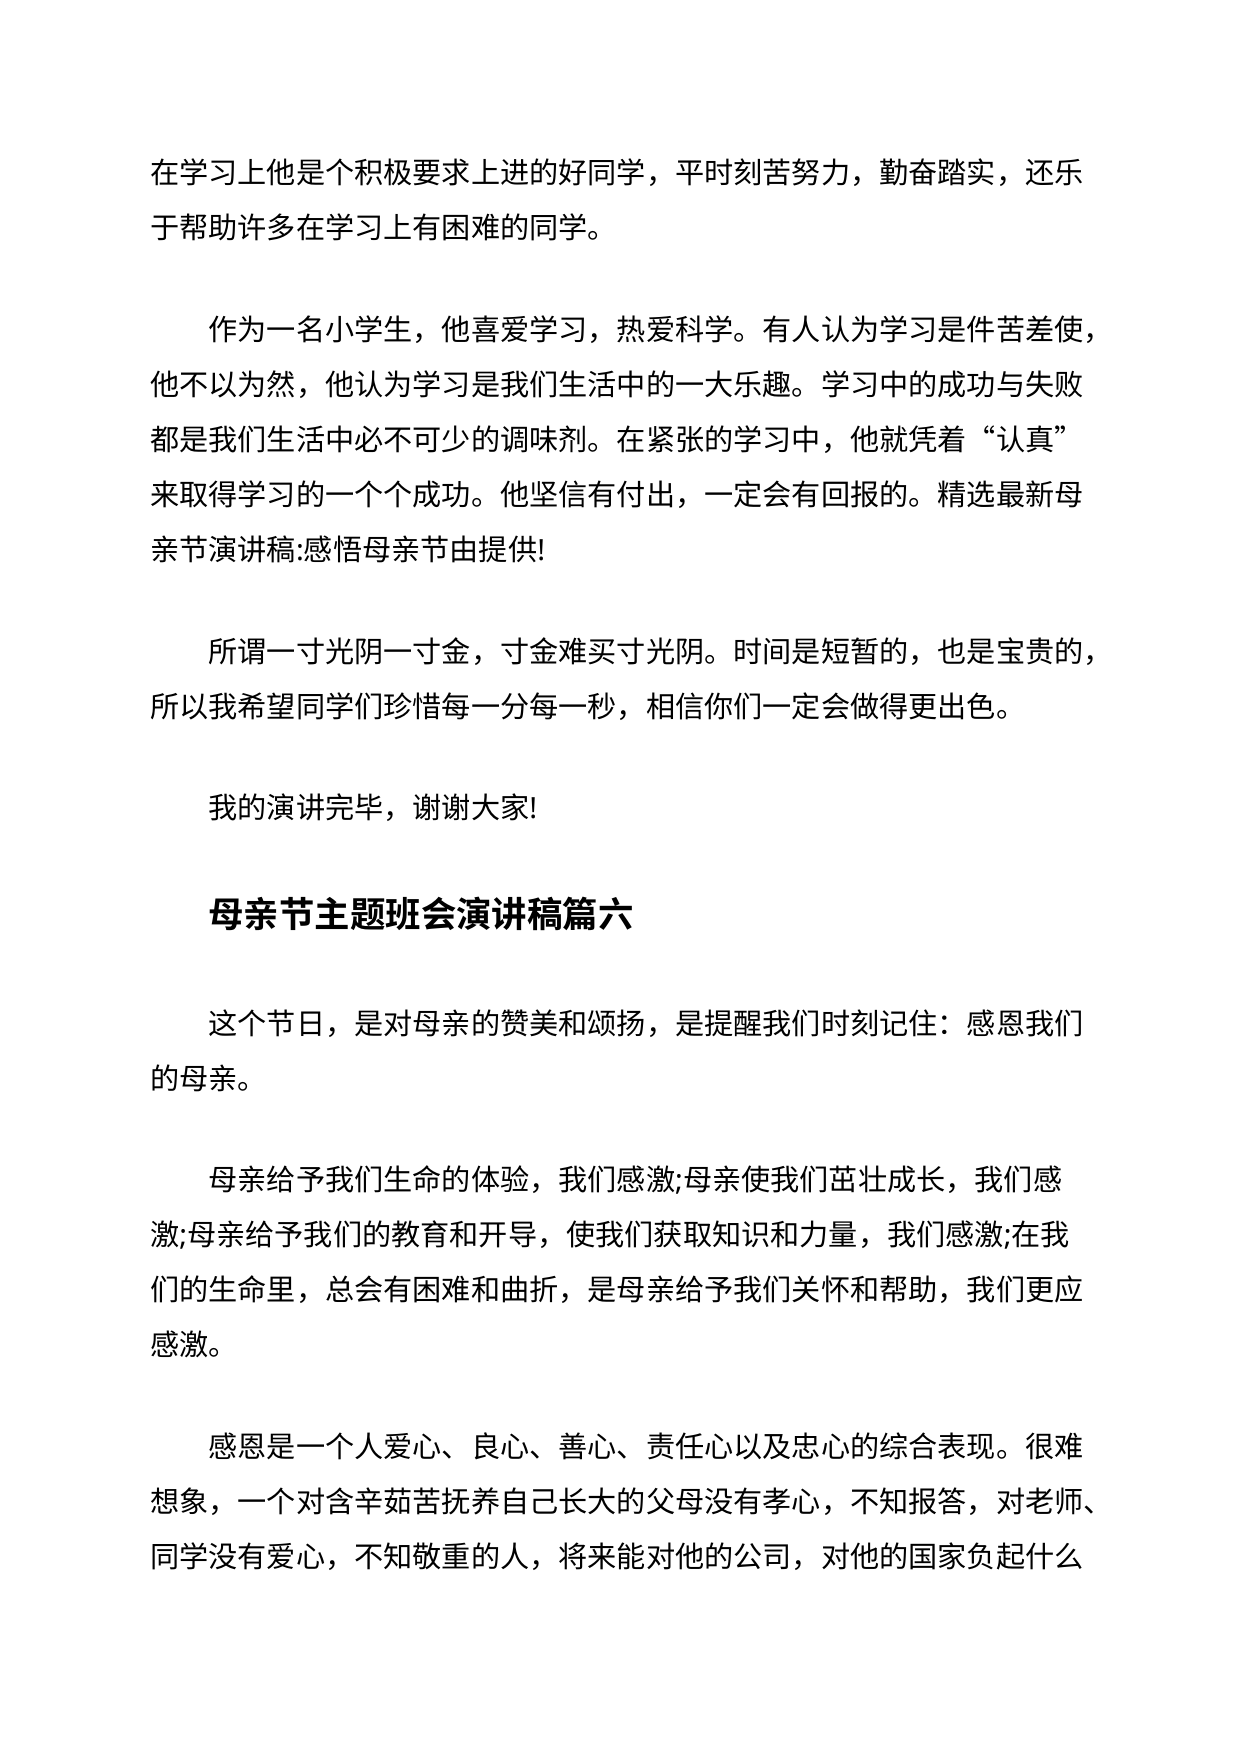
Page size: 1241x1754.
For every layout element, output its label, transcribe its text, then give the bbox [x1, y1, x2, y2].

text 我的演讲完毕，谢谢大家! [150, 785, 1090, 827]
text 这个节日，是对母亲的赞美和颂扬，是提醒我们时刻记住：感恩我们的母亲。 [150, 1000, 1090, 1097]
text 所谓一寸光阴一寸金，寸金难买寸光阴。时间是短暂的，也是宝贵的，所以我希望同学们珍惜每一分每一秒，相信你们一定会做得更出色。 [150, 628, 1090, 725]
text 母亲给予我们生命的体验，我们感激;母亲使我们茁壮成长，我们感激;母亲给予我们的教育和开导，使我们获取知识和力量，我们感激;在我们的生命里，总会有困难和曲折，是母亲给予我们关怀和帮助，我们更应感激。 [150, 1157, 1090, 1364]
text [150, 150, 1090, 247]
text 母亲节主题班会演讲稿篇六 [150, 887, 1090, 938]
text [150, 1424, 1090, 1576]
text 作为一名小学生，他喜爱学习，热爱科学。有人认为学习是件苦差使，他不以为然，他认为学习是我们生活中的一大乐趣。学习中的成功与失败都是我们生活中必不可少的调味剂。在紧张的学习中，他就凭着“认真”来取得学习的一个个成功。他坚信有付出，一定会有回报的。精选最新母亲节演讲稿:感悟母亲节由提供! [150, 307, 1090, 569]
